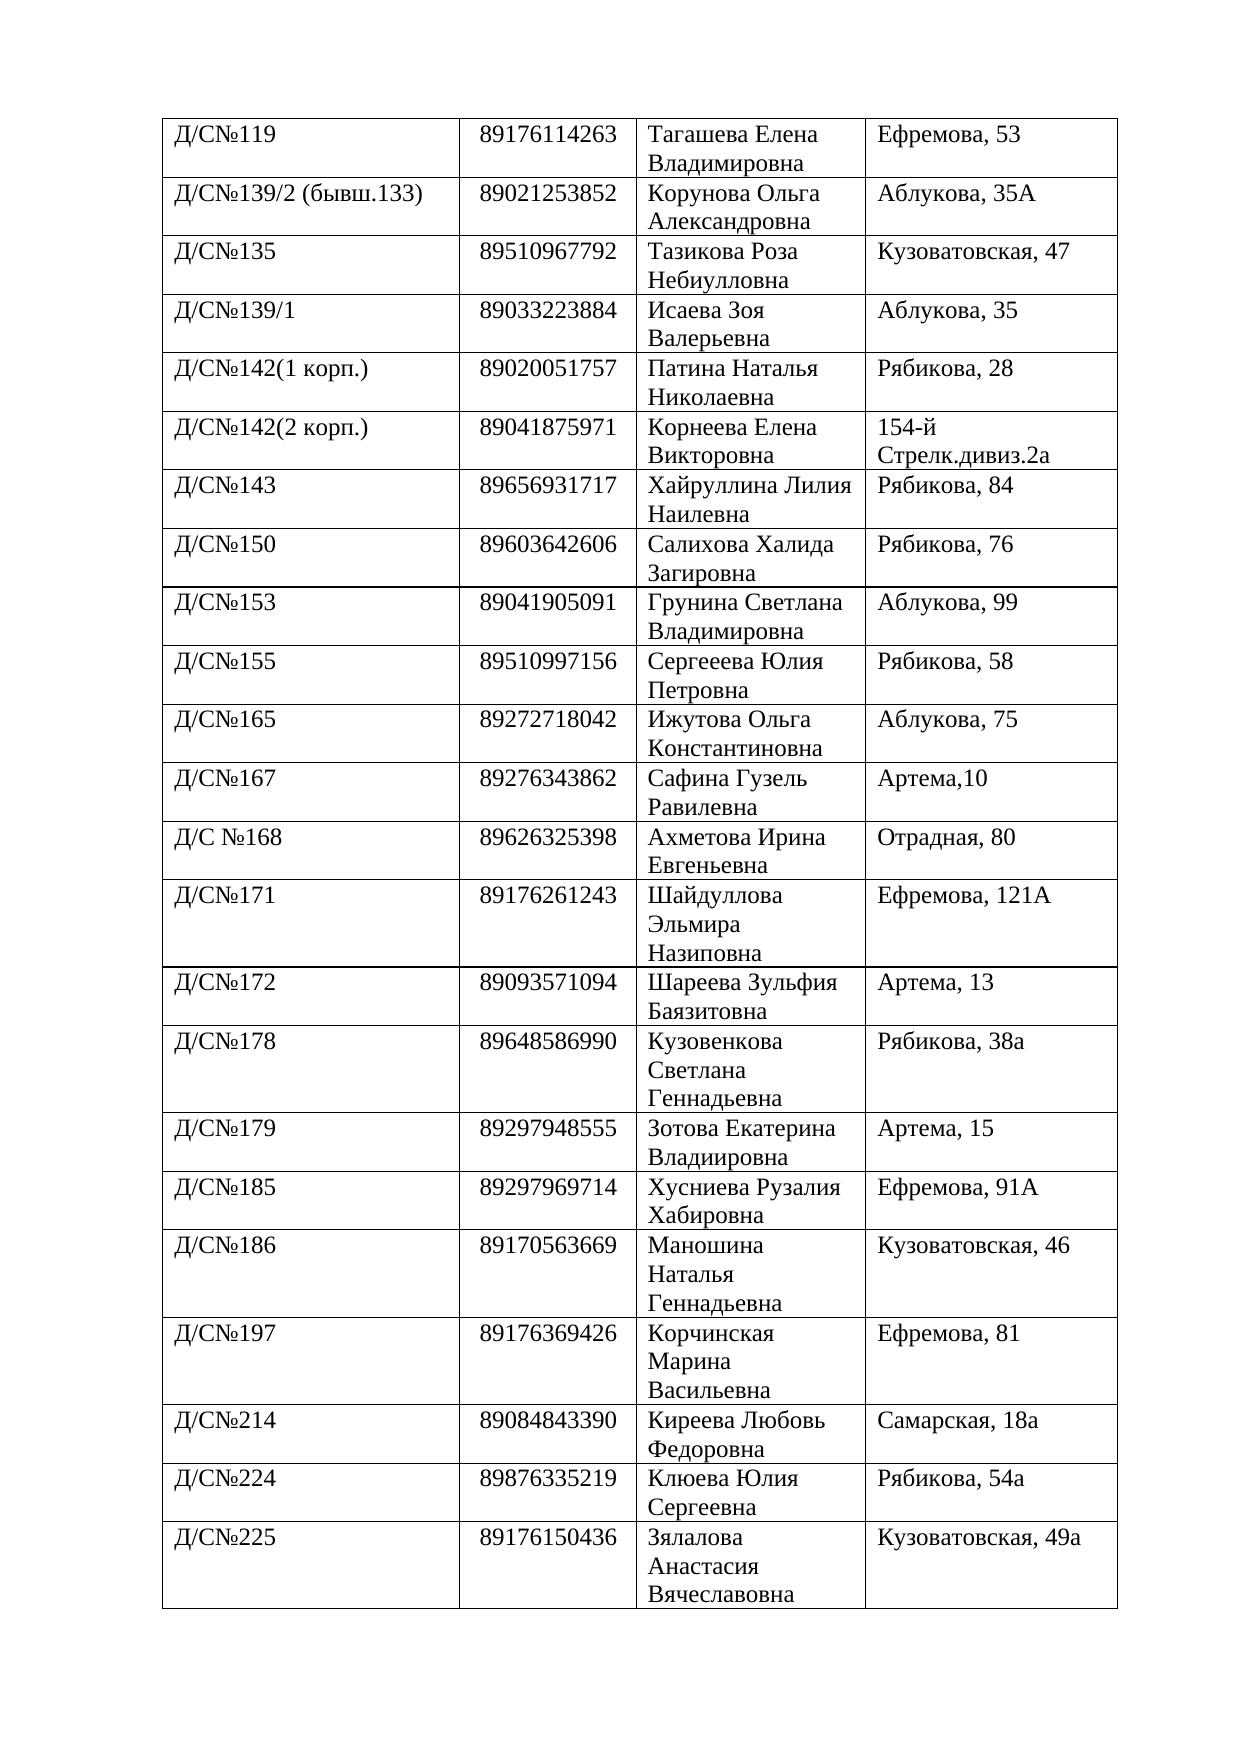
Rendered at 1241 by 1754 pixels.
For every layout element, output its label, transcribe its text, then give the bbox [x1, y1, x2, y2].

table_cell Артема,10 [866, 763, 1117, 821]
table_cell Д/С№143 [163, 470, 459, 528]
table_cell 154-й Стрелк.дивиз.2а [866, 412, 1117, 469]
table_cell Д/С№142(2 корп.) [163, 412, 459, 469]
table_cell Кузовенкова Светлана Геннадьевна [637, 1026, 865, 1112]
table_cell Грунина Светлана Владимировна [637, 588, 865, 645]
table_cell Д/С№225 [163, 1522, 459, 1608]
table_cell Д/С№142(1 корп.) [163, 353, 459, 411]
table_cell Сафина Гузель Равилевна [637, 763, 865, 821]
table_cell Рябикова, 28 [866, 353, 1117, 411]
table_cell Тагашева Елена Владимировна [637, 119, 865, 177]
table_cell Д/С№224 [163, 1464, 459, 1521]
table_cell 89176114263 [460, 119, 636, 177]
table_cell Д/С№171 [163, 880, 459, 966]
table_cell Аблукова, 35 [866, 295, 1117, 352]
table_cell 89170563669 [460, 1230, 636, 1317]
table_cell Тазикова Роза Небиулловна [637, 236, 865, 294]
table_cell Ахметова Ирина Евгеньевна [637, 822, 865, 879]
table_cell Д/С№135 [163, 236, 459, 294]
table_cell Д/С№172 [163, 968, 459, 1025]
table_cell Отрадная, 80 [866, 822, 1117, 879]
table_cell Аблукова, 75 [866, 705, 1117, 762]
table_cell Клюева Юлия Сергеевна [637, 1464, 865, 1521]
table_cell Ефремова, 53 [866, 119, 1117, 177]
table_cell Д/С№214 [163, 1405, 459, 1462]
table_cell Исаева Зоя Валерьевна [637, 295, 865, 352]
table_cell Хусниева Рузалия Хабировна [637, 1172, 865, 1229]
table_cell Зялалова Анастасия Вячеславовна [637, 1522, 865, 1608]
table_cell Кузоватовская, 47 [866, 236, 1117, 294]
table_cell Сергееева Юлия Петровна [637, 646, 865, 703]
table_cell 89176369426 [460, 1318, 636, 1404]
table_cell Шареева Зульфия Баязитовна [637, 968, 865, 1025]
table_cell Д/С№185 [163, 1172, 459, 1229]
table_cell Д/С№139/1 [163, 295, 459, 352]
table_cell Артема, 13 [866, 968, 1117, 1025]
table_cell Корунова Ольга Александровна [637, 178, 865, 235]
table_cell 89020051757 [460, 353, 636, 411]
table_cell 89176261243 [460, 880, 636, 966]
table_cell 89041875971 [460, 412, 636, 469]
table_cell 89084843390 [460, 1405, 636, 1462]
table_cell Салихова Халида Загировна [637, 529, 865, 586]
table_cell 89093571094 [460, 968, 636, 1025]
table_cell Ижутова Ольга Константиновна [637, 705, 865, 762]
table_cell Самарская, 18а [866, 1405, 1117, 1462]
table_cell Шайдуллова Эльмира Назиповна [637, 880, 865, 966]
table_cell Кузоватовская, 46 [866, 1230, 1117, 1317]
table_cell Рябикова, 54а [866, 1464, 1117, 1521]
table_cell Д/С №168 [163, 822, 459, 879]
table_cell Д/С№139/2 (бывш.133) [163, 178, 459, 235]
table_cell Д/С№179 [163, 1113, 459, 1171]
table_cell Аблукова, 99 [866, 588, 1117, 645]
table_cell Д/С№167 [163, 763, 459, 821]
table_cell 89276343862 [460, 763, 636, 821]
table_cell Корчинская Марина Васильевна [637, 1318, 865, 1404]
table_cell Хайруллина Лилия Наилевна [637, 470, 865, 528]
table_cell Д/С№150 [163, 529, 459, 586]
table_cell 89021253852 [460, 178, 636, 235]
table_cell 89176150436 [460, 1522, 636, 1608]
table_cell Д/С№197 [163, 1318, 459, 1404]
table_cell 89603642606 [460, 529, 636, 586]
table_cell 89297969714 [460, 1172, 636, 1229]
table_cell Ефремова, 91А [866, 1172, 1117, 1229]
table_cell Зотова Екатерина Владиировна [637, 1113, 865, 1171]
table_cell 89297948555 [460, 1113, 636, 1171]
table_cell Рябикова, 84 [866, 470, 1117, 528]
table_cell Рябикова, 58 [866, 646, 1117, 703]
table_cell Д/С№155 [163, 646, 459, 703]
table_cell 89272718042 [460, 705, 636, 762]
table_cell Рябикова, 38а [866, 1026, 1117, 1112]
table_cell 89033223884 [460, 295, 636, 352]
table_cell Корнеева Елена Викторовна [637, 412, 865, 469]
table_cell Ефремова, 81 [866, 1318, 1117, 1404]
table_cell 89648586990 [460, 1026, 636, 1112]
table_cell 89510997156 [460, 646, 636, 703]
table_cell Д/С№165 [163, 705, 459, 762]
table_cell Д/С№186 [163, 1230, 459, 1317]
table_cell Д/С№119 [163, 119, 459, 177]
table_cell 89626325398 [460, 822, 636, 879]
table_cell Киреева Любовь Федоровна [637, 1405, 865, 1462]
table_cell Д/С№153 [163, 588, 459, 645]
table_cell Аблукова, 35А [866, 178, 1117, 235]
table_cell Маношина Наталья Геннадьевна [637, 1230, 865, 1317]
table_cell 89510967792 [460, 236, 636, 294]
table_cell Рябикова, 76 [866, 529, 1117, 586]
table_cell Кузоватовская, 49а [866, 1522, 1117, 1608]
table_cell Артема, 15 [866, 1113, 1117, 1171]
table_cell Ефремова, 121А [866, 880, 1117, 966]
table_cell Д/С№178 [163, 1026, 459, 1112]
table_cell 89041905091 [460, 588, 636, 645]
table_cell 89656931717 [460, 470, 636, 528]
table_cell 89876335219 [460, 1464, 636, 1521]
table_cell Патина Наталья Николаевна [637, 353, 865, 411]
